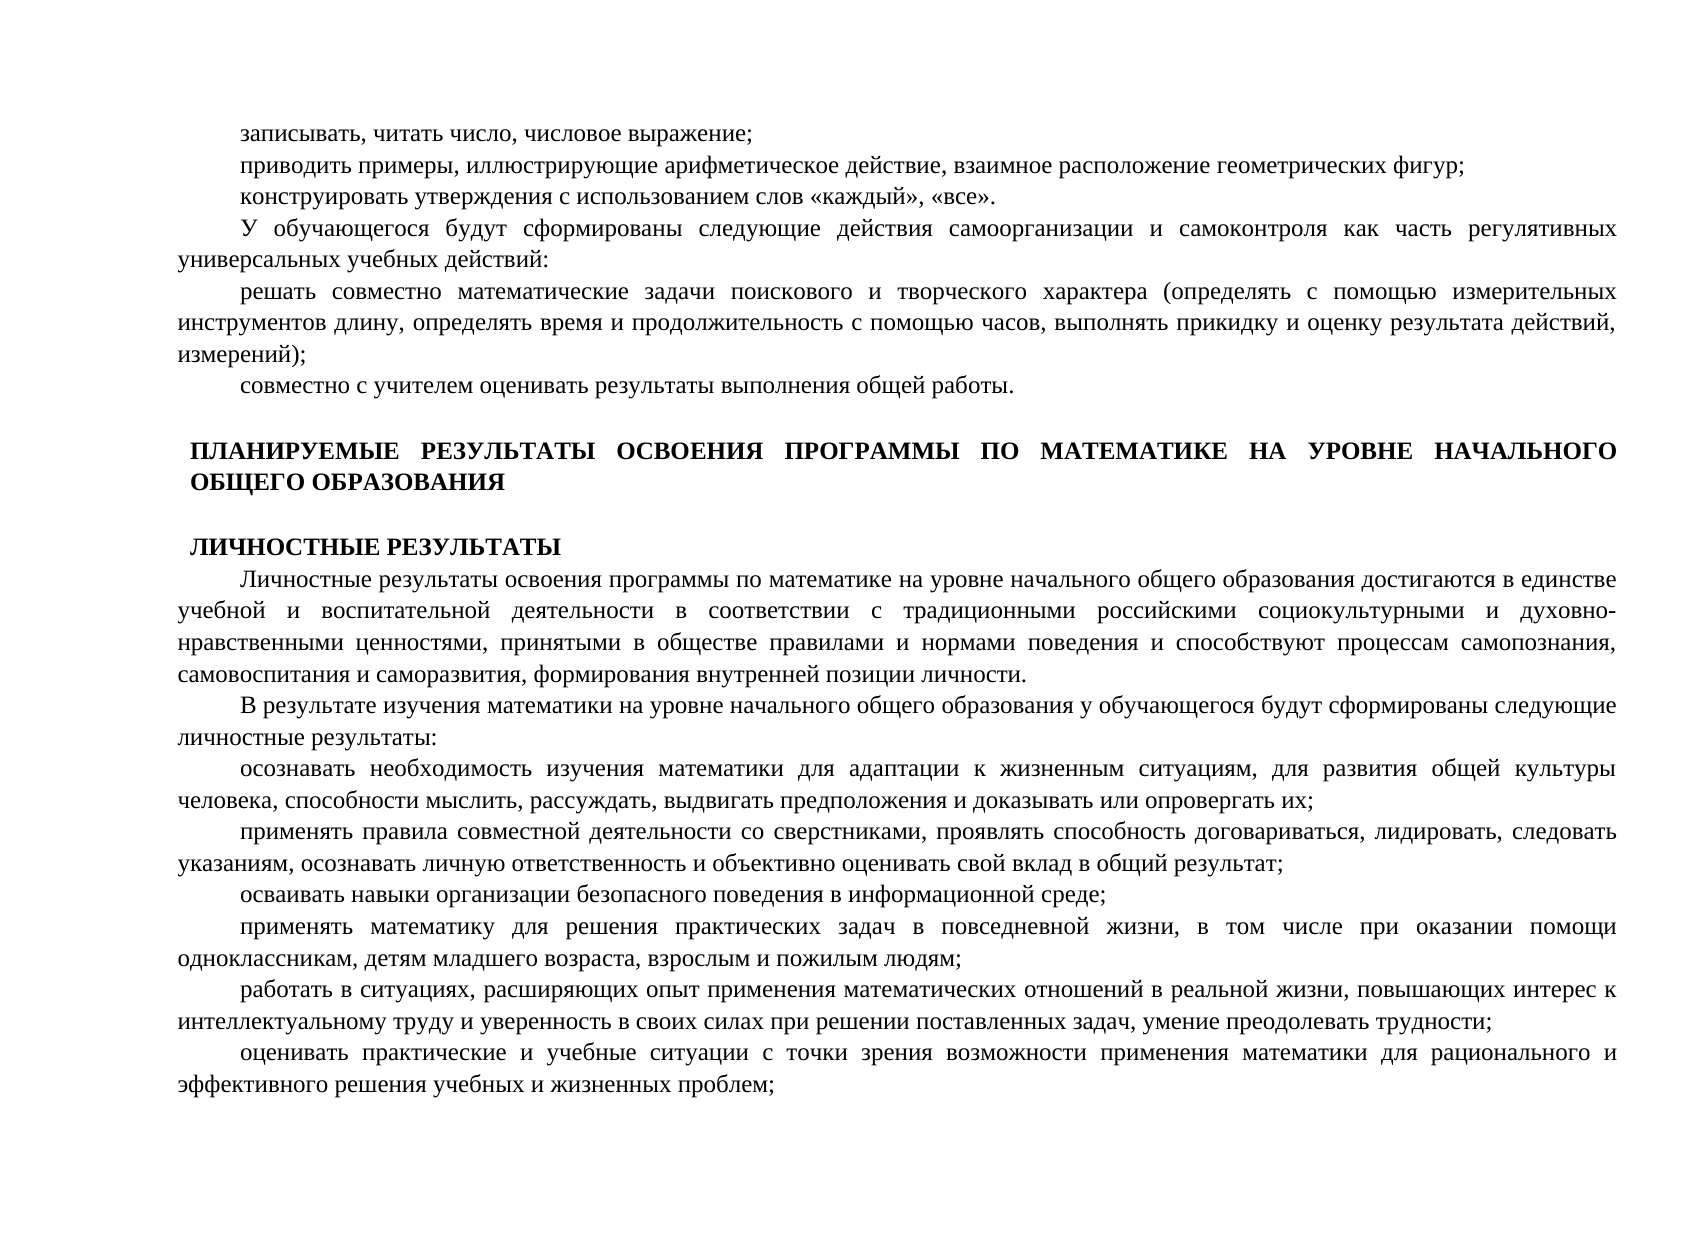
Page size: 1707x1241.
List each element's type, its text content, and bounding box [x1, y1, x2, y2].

text ПЛАНИРУЕМЫЕ РЕЗУЛЬТАТЫ ОСВОЕНИЯ ПРОГРАММЫ ПО МАТЕМАТИКЕ НА УРОВНЕ НАЧАЛЬНОГО ОБЩЕГО ОБРАЗОВАНИЯ [190, 436, 1618, 496]
text осваивать навыки организации безопасного поведения в информационной среде; [177, 879, 1618, 908]
text решать совместно математические задачи поискового и творческого характера (определять с помощью измерительных инструментов длину, определять время и продолжительность с помощью часов, выполнять прикидку и оценку результата действий, измерений); [177, 276, 1618, 368]
text оценивать практические и учебные ситуации с точки зрения возможности применения математики для рационального и эффективного решения учебных и жизненных проблем; [177, 1037, 1618, 1098]
text осознавать необходимость изучения математики для адаптации к жизненным ситуациям, для развития общей культуры человека, способности мыслить, рассуждать, выдвигать предположения и доказывать или опровергать их; [177, 753, 1618, 814]
text Личностные результаты освоения программы по математике на уровне начального общего образования достигаются в единстве учебной и воспитательной деятельности в соответствии с традиционными российскими социокультурными и духовно-нравственными ценностями, принятыми в обществе правилами и нормами поведения и способствуют процессам самопознания, самовоспитания и саморазвития, формирования внутренней позиции личности. [177, 564, 1618, 687]
text приводить примеры, иллюстрирующие арифметическое действие, взаимное расположение геометрических фигур; [177, 150, 1618, 178]
text У обучающегося будут сформированы следующие действия самоорганизации и самоконтроля как часть регулятивных универсальных учебных действий: [177, 213, 1618, 273]
text применять правила совместной деятельности со сверстниками, проявлять способность договариваться, лидировать, следовать указаниям, осознавать личную ответственность и объективно оценивать свой вклад в общий результат; [177, 816, 1618, 877]
text применять математику для решения практических задач в повседневной жизни, в том числе при оказании помощи одноклассникам, детям младшего возраста, взрослым и пожилым людям; [177, 911, 1618, 971]
text совместно с учителем оценивать результаты выполнения общей работы. [177, 371, 1618, 399]
text В результате изучения математики на уровне начального общего образования у обучающегося будут сформированы следующие личностные результаты: [177, 690, 1618, 751]
text записывать, читать число, числовое выражение; [177, 118, 1618, 147]
text работать в ситуациях, расширяющих опыт применения математических отношений в реальной жизни, повышающих интерес к интеллектуальному труду и уверенность в своих силах при решении поставленных задач, умение преодолевать трудности; [177, 974, 1618, 1034]
text ЛИЧНОСТНЫЕ РЕЗУЛЬТАТЫ [190, 532, 1618, 561]
text конструировать утверждения с использованием слов «каждый», «все». [177, 181, 1618, 210]
